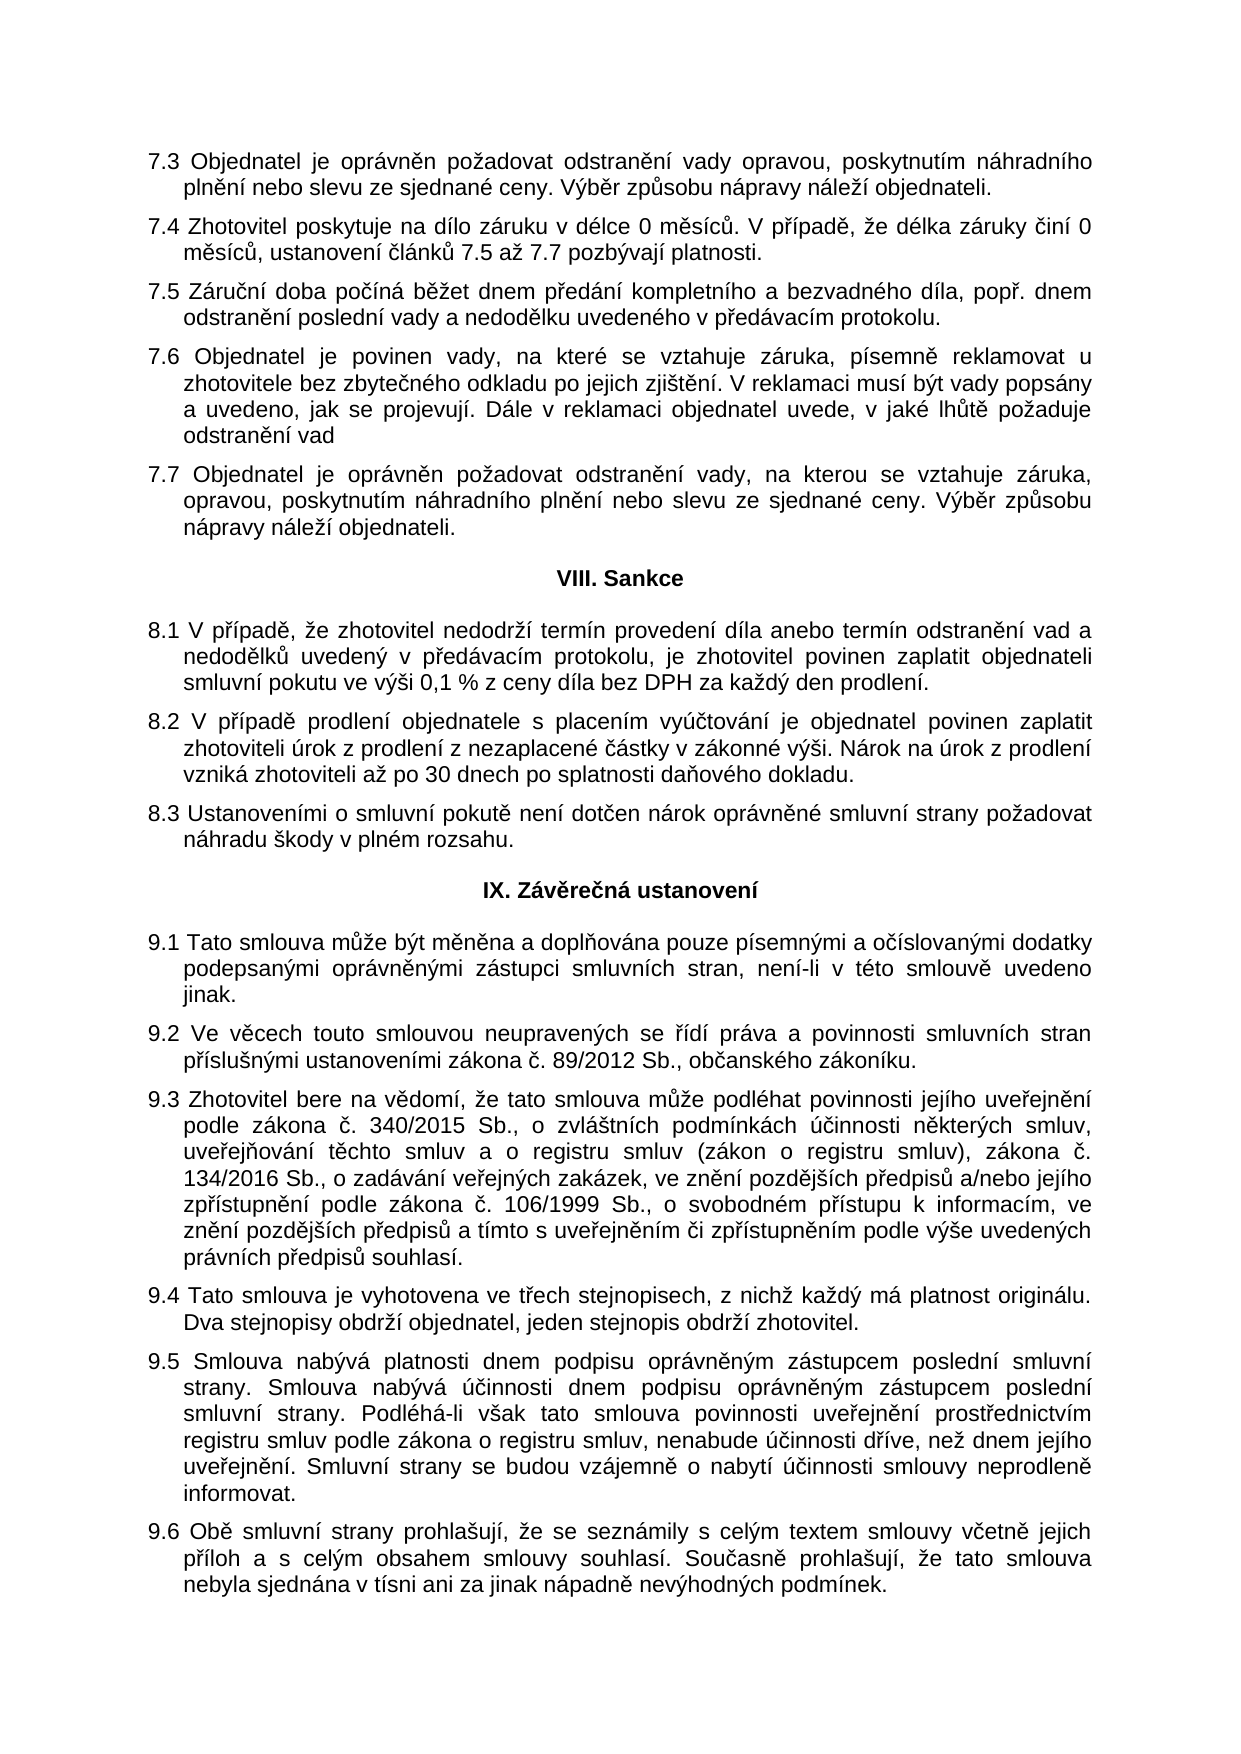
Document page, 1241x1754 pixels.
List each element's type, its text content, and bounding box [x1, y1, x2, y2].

text 7.3 Objednatel je oprávněn požadovat odstranění vady opravou, poskytnutím náhradního plnění nebo slevu ze sjednané ceny. Výběr způsobu nápravy náleží objednateli. [148, 148, 1093, 200]
text IX. Závěrečná ustanovení [148, 877, 1093, 904]
text 8.1 V případě, že zhotovitel nedodrží termín provedení díla anebo termín odstranění vad a nedodělků uvedený v předávacím protokolu, je zhotovitel povinen zaplatit objednateli smluvní pokutu ve výši 0,1 % z ceny díla bez DPH za každý den prodlení. [148, 617, 1093, 696]
text 9.4 Tato smlouva je vyhotovena ve třech stejnopisech, z nichž každý má platnost originálu. Dva stejnopisy obdrží objednatel, jeden stejnopis obdrží zhotovitel. [148, 1282, 1093, 1335]
text 7.6 Objednatel je povinen vady, na které se vztahuje záruka, písemně reklamovat u zhotovitele bez zbytečného odkladu po jejich zjištění. V reklamaci musí být vady popsány a uvedeno, jak se projevují. Dále v reklamaci objednatel uvede, v jaké lhůtě požaduje odstranění vad [148, 343, 1093, 449]
text 9.5 Smlouva nabývá platnosti dnem podpisu oprávněným zástupcem poslední smluvní strany. Smlouva nabývá účinnosti dnem podpisu oprávněným zástupcem poslední smluvní strany. Podléhá-li však tato smlouva povinnosti uveřejnění prostřednictvím registru smluv podle zákona o registru smluv, nenabude účinnosti dříve, než dnem jejího uveřejnění. Smluvní strany se budou vzájemně o nabytí účinnosti smlouvy neprodleně informovat. [148, 1348, 1093, 1506]
text 9.1 Tato smlouva může být měněna a doplňována pouze písemnými a očíslovanými dodatky podepsanými oprávněnými zástupci smluvních stran, není-li v této smlouvě uvedeno jinak. [148, 929, 1093, 1008]
text 7.4 Zhotovitel poskytuje na dílo záruku v délce 0 měsíců. V případě, že délka záruky činí 0 měsíců, ustanovení článků 7.5 až 7.7 pozbývají platnosti. [148, 213, 1093, 266]
text 8.3 Ustanoveními o smluvní pokutě není dotčen nárok oprávněné smluvní strany požadovat náhradu škody v plném rozsahu. [148, 800, 1093, 852]
text VIII. Sankce [148, 565, 1093, 592]
text 8.2 V případě prodlení objednatele s placením vyúčtování je objednatel povinen zaplatit zhotoviteli úrok z prodlení z nezaplacené částky v zákonné výši. Nárok na úrok z prodlení vzniká zhotoviteli až po 30 dnech po splatnosti daňového dokladu. [148, 708, 1093, 787]
text 7.7 Objednatel je oprávněn požadovat odstranění vady, na kterou se vztahuje záruka, opravou, poskytnutím náhradního plnění nebo slevu ze sjednané ceny. Výběr způsobu nápravy náleží objednateli. [148, 461, 1093, 540]
text 9.3 Zhotovitel bere na vědomí, že tato smlouva může podléhat povinnosti jejího uveřejnění podle zákona č. 340/2015 Sb., o zvláštních podmínkách účinnosti některých smluv, uveřejňování těchto smluv a o registru smluv (zákon o registru smluv), zákona č. 134/2016 Sb., o zadávání veřejných zakázek, ve znění pozdějších předpisů a/nebo jejího zpřístupnění podle zákona č. 106/1999 Sb., o svobodném přístupu k informacím, ve znění pozdějších předpisů a tímto s uveřejněním či zpřístupněním podle výše uvedených právních předpisů souhlasí. [148, 1086, 1093, 1270]
text 9.6 Obě smluvní strany prohlašují, že se seznámily s celým textem smlouvy včetně jejich příloh a s celým obsahem smlouvy souhlasí. Současně prohlašují, že tato smlouva nebyla sjednána v tísni ani za jinak nápadně nevýhodných podmínek. [148, 1518, 1093, 1597]
text 7.5 Záruční doba počíná běžet dnem předání kompletního a bezvadného díla, popř. dnem odstranění poslední vady a nedodělku uvedeného v předávacím protokolu. [148, 278, 1093, 331]
text 9.2 Ve věcech touto smlouvou neupravených se řídí práva a povinnosti smluvních stran příslušnými ustanoveními zákona č. 89/2012 Sb., občanského zákoníku. [148, 1020, 1093, 1073]
